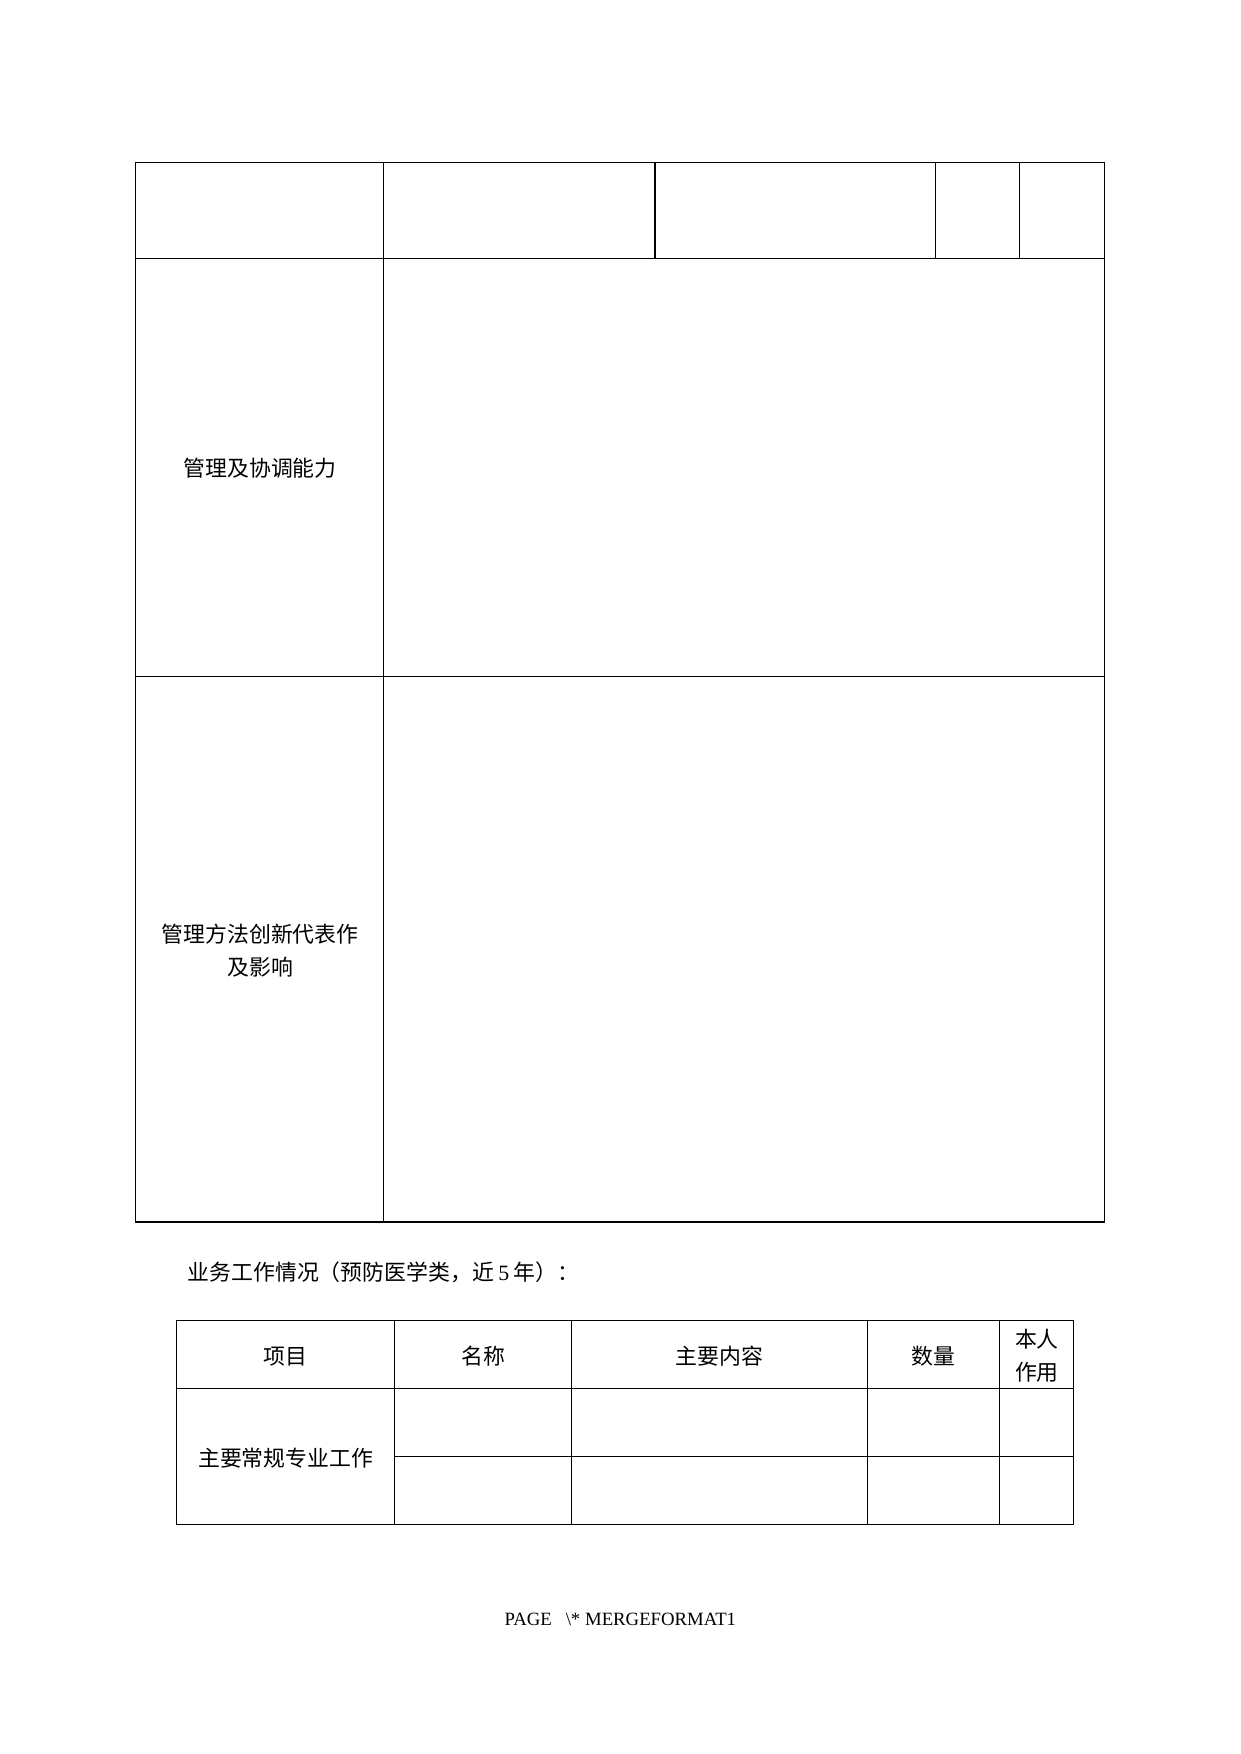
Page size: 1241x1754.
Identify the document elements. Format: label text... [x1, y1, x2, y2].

table_header 项目 [177, 1321, 394, 1388]
table_cell 管理及协调能力 [136, 259, 383, 676]
table_cell [572, 1389, 867, 1456]
table_cell [1000, 1457, 1073, 1524]
table_cell [656, 163, 935, 258]
table_header 本人作用 [1000, 1321, 1073, 1388]
table_cell [936, 163, 1019, 258]
table_header 数量 [868, 1321, 999, 1388]
table_cell [572, 1457, 867, 1524]
table_cell [384, 163, 654, 258]
table_cell 主要常规专业工作 [177, 1389, 394, 1524]
table_cell [384, 677, 1104, 1221]
table_cell [868, 1389, 999, 1456]
table_cell [1000, 1389, 1073, 1456]
table_header 主要内容 [572, 1321, 867, 1388]
list 业务工作情况（预防医学类，近5年）： [187, 1255, 1053, 1287]
table_cell [868, 1457, 999, 1524]
table_cell [395, 1389, 571, 1456]
table_cell 管理方法创新代表作 及影响 [136, 677, 383, 1221]
table_cell [384, 259, 1104, 676]
table_cell [1020, 163, 1104, 258]
table_header 名称 [395, 1321, 571, 1388]
table_cell [395, 1457, 571, 1524]
